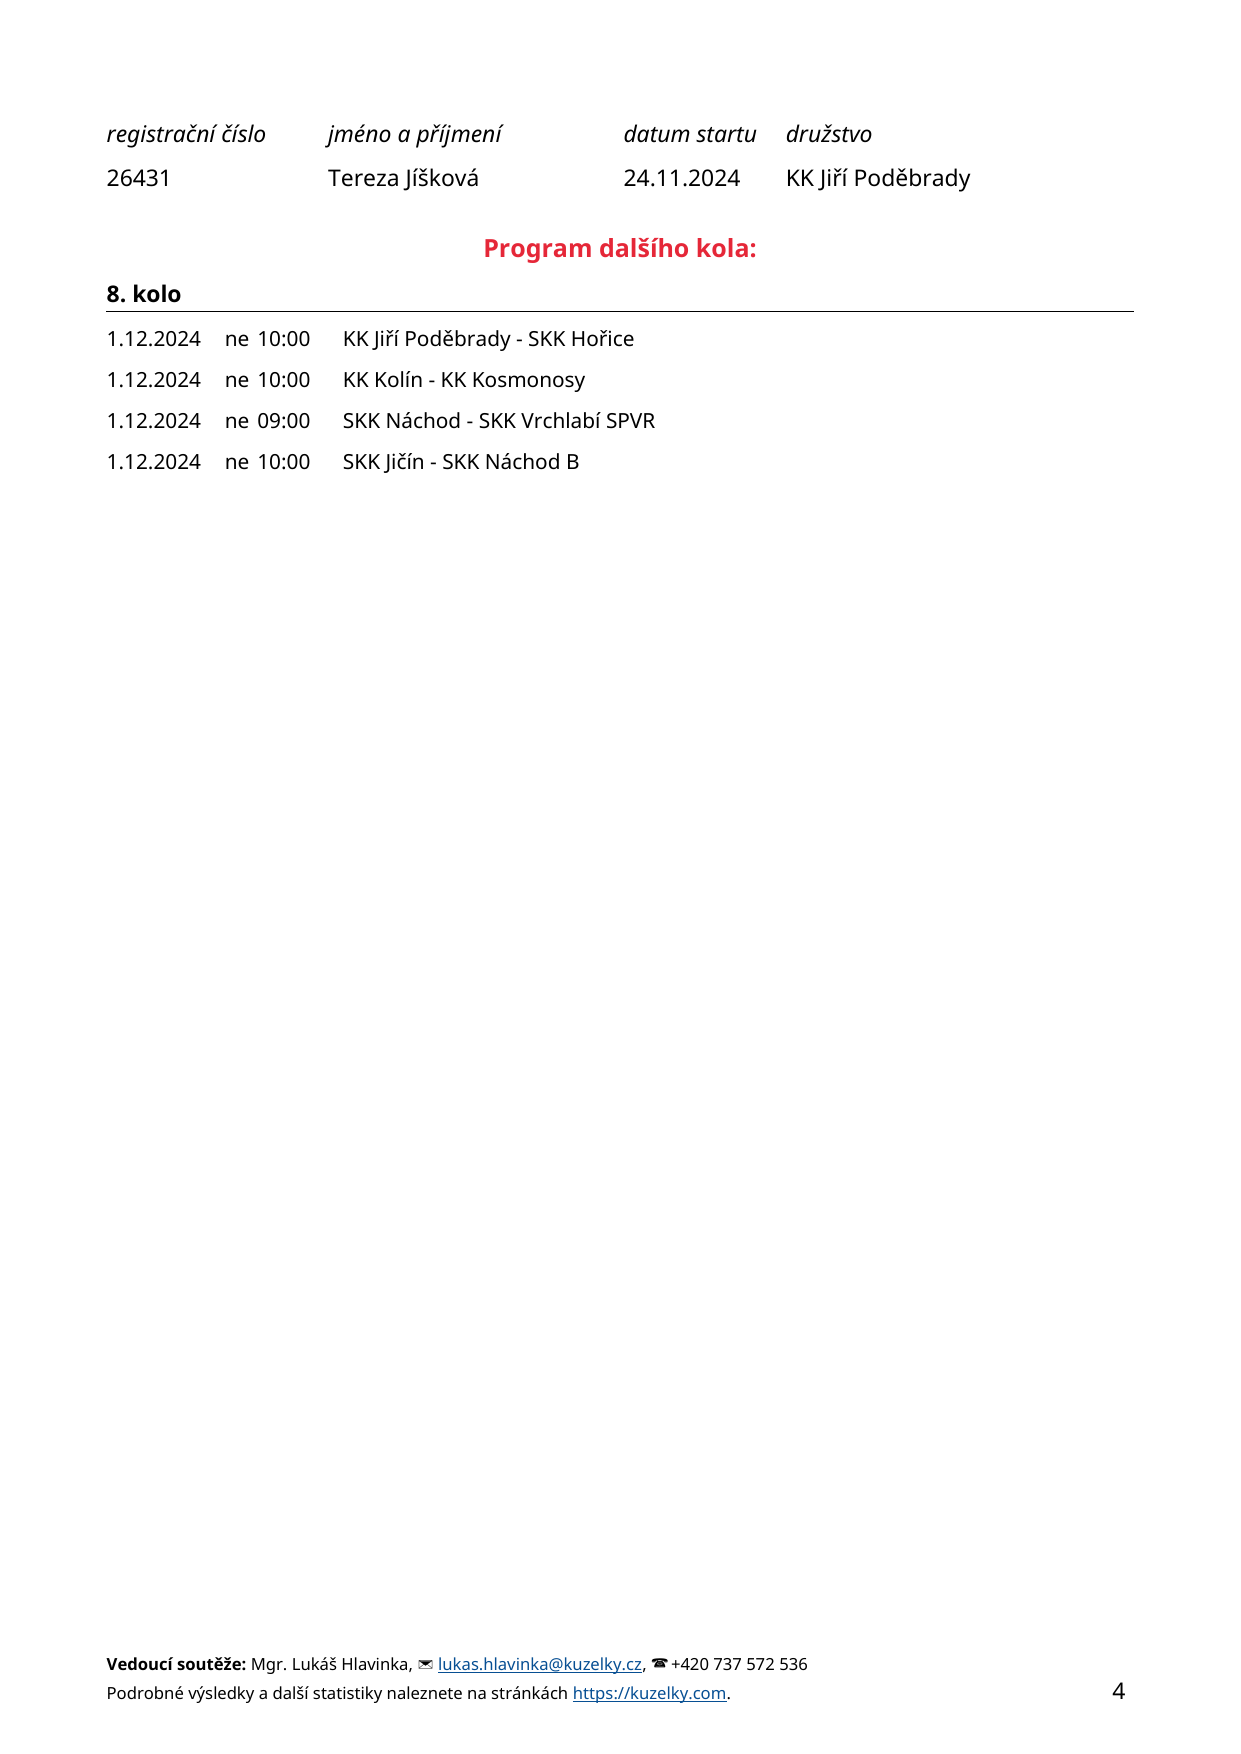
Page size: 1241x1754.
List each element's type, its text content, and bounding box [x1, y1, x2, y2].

text 1.12.2024 ne 10:00 SKK Jičín - SKK Náchod B [106, 447, 1134, 476]
text 8. kolo [106, 278, 1134, 311]
text 26431 Tereza Jíšková 24.11.2024 KK Jiří Poděbrady [106, 162, 1134, 193]
text Program dalšího kola: [94, 231, 1145, 265]
text registrační číslo jméno a příjmení datum startu družstvo [106, 118, 1134, 149]
text 1.12.2024 ne 10:00 KK Kolín - KK Kosmonosy [106, 366, 1134, 394]
text 1.12.2024 ne 10:00 KK Jiří Poděbrady - SKK Hořice [106, 324, 1134, 353]
text 1.12.2024 ne 09:00 SKK Náchod - SKK Vrchlabí SPVR [106, 406, 1134, 435]
